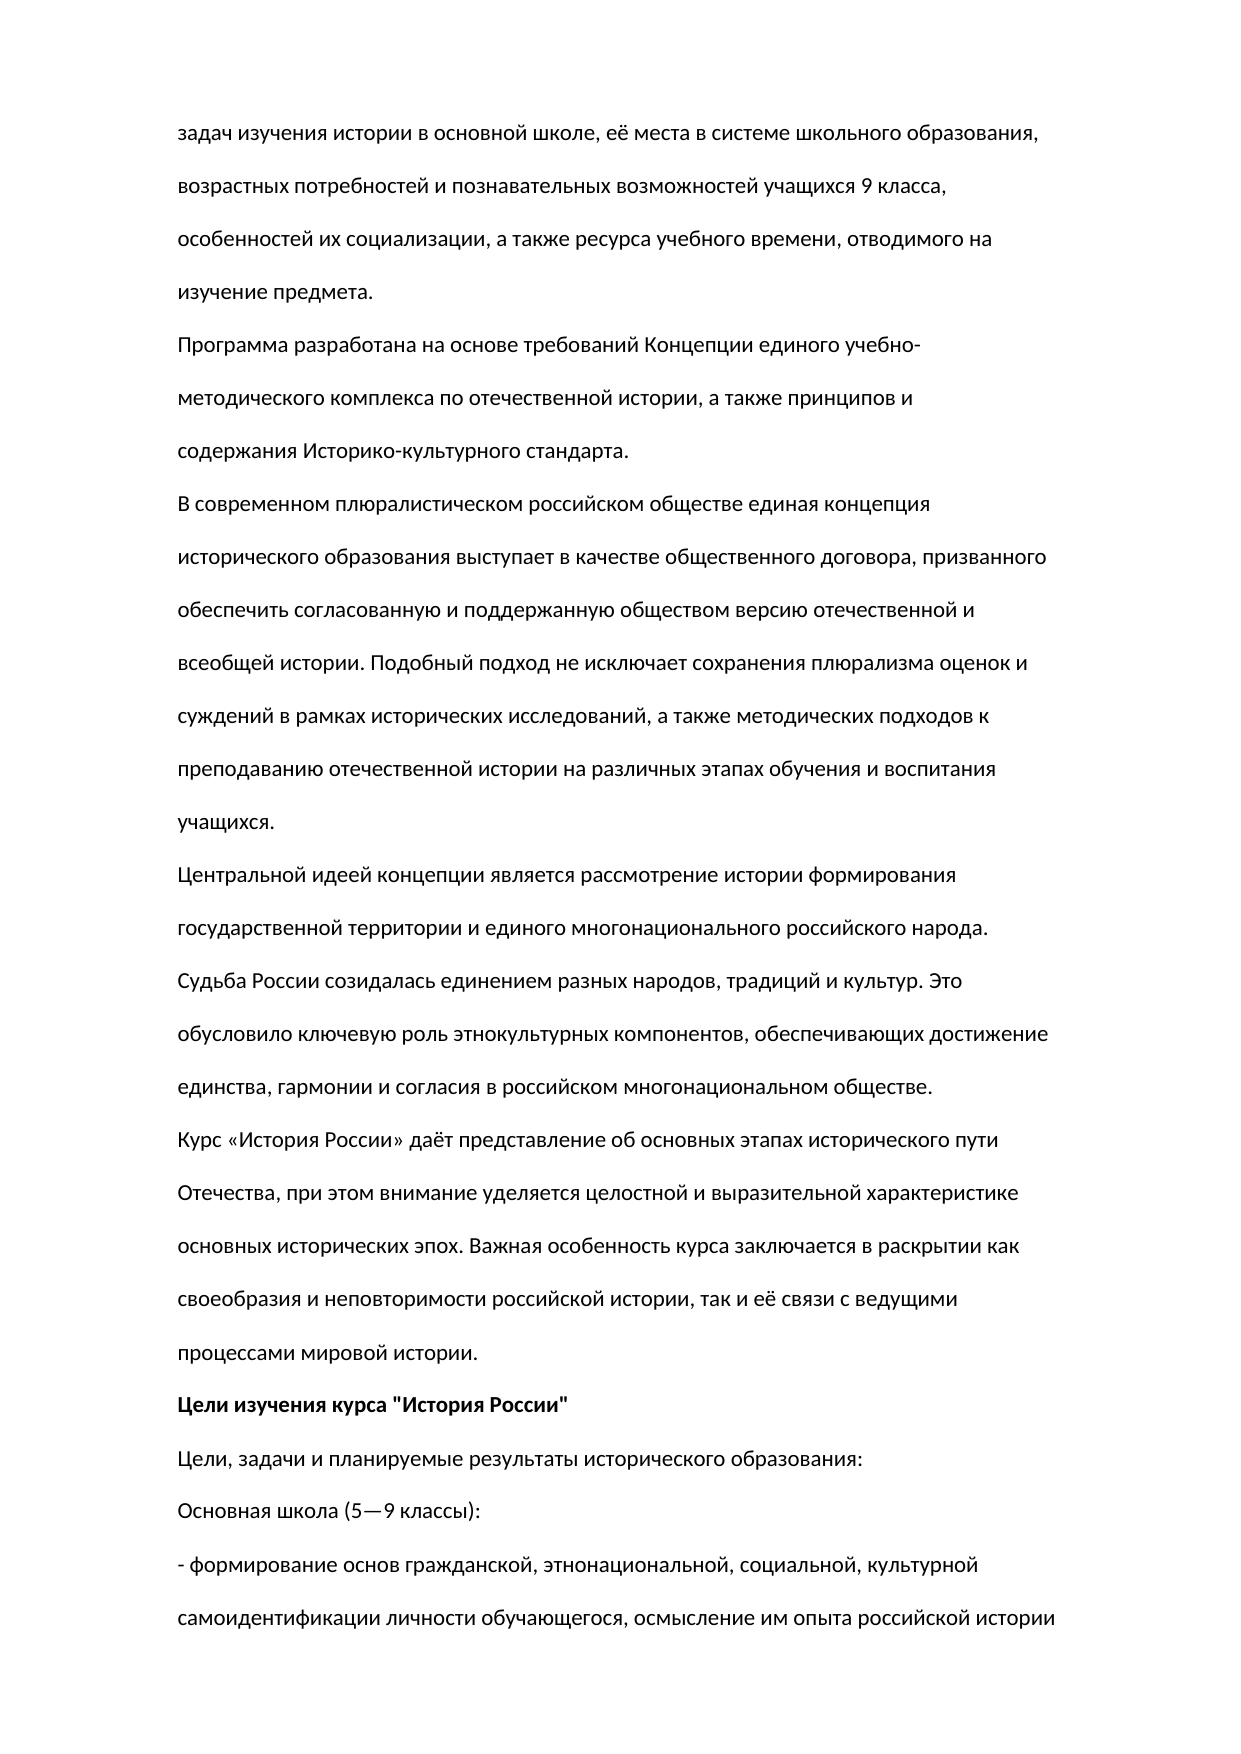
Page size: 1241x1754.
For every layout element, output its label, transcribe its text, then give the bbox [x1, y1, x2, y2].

text учащихся. [177, 807, 1152, 835]
text Курс «История России» даёт представление об основных этапах исторического пути [177, 1126, 1152, 1153]
text - формирование основ гражданской, этнонациональной, социальной, культурной [177, 1550, 1152, 1578]
text задач изучения истории в основной школе, её места в системе школьного образования, [177, 118, 1152, 146]
text методического комплекса по отечественной истории, а также принципов и [177, 383, 1152, 411]
text основных исторических эпох. Важная особенность курса заключается в раскрытии как [177, 1232, 1152, 1259]
text самоидентификации личности обучающегося, осмысление им опыта российской истории [177, 1603, 1152, 1631]
text обусловило ключевую роль этнокультурных компонентов, обеспечивающих достижение [177, 1019, 1152, 1047]
text Центральной идеей концепции является рассмотрение истории формирования [177, 860, 1152, 888]
text Цели изучения курса "История России" [177, 1391, 1152, 1419]
text государственной территории и единого многонационального российского народа. [177, 913, 1152, 941]
text процессами мировой истории. [177, 1338, 1152, 1366]
text В современном плюралистическом российском обществе единая концепция [177, 489, 1152, 517]
text особенностей их социализации, а также ресурса учебного времени, отводимого на [177, 224, 1152, 252]
text исторического образования выступает в качестве общественного договора, призванного [177, 542, 1152, 570]
text единства, гармонии и согласия в российском многонациональном обществе. [177, 1072, 1152, 1101]
text своеобразия и неповторимости российской истории, так и её связи с ведущими [177, 1284, 1152, 1313]
text Цели, задачи и планируемые результаты исторического образования: [177, 1444, 1152, 1472]
text всеобщей истории. Подобный подход не исключает сохранения плюрализма оценок и [177, 648, 1152, 676]
text суждений в рамках исторических исследований, а также методических подходов к [177, 701, 1152, 729]
text содержания Историко-культурного стандарта. [177, 436, 1152, 464]
text обеспечить согласованную и поддержанную обществом версию отечественной и [177, 595, 1152, 623]
text возрастных потребностей и познавательных возможностей учащихся 9 класса, [177, 171, 1152, 199]
text Отечества, при этом внимание уделяется целостной и выразительной характеристике [177, 1178, 1152, 1207]
text преподаванию отечественной истории на различных этапах обучения и воспитания [177, 754, 1152, 782]
text изучение предмета. [177, 277, 1152, 305]
text Основная школа (5—9 классы): [177, 1497, 1152, 1525]
text Программа разработана на основе требований Концепции единого учебно- [177, 330, 1152, 358]
text Судьба России созидалась единением разных народов, традиций и культур. Это [177, 966, 1152, 994]
